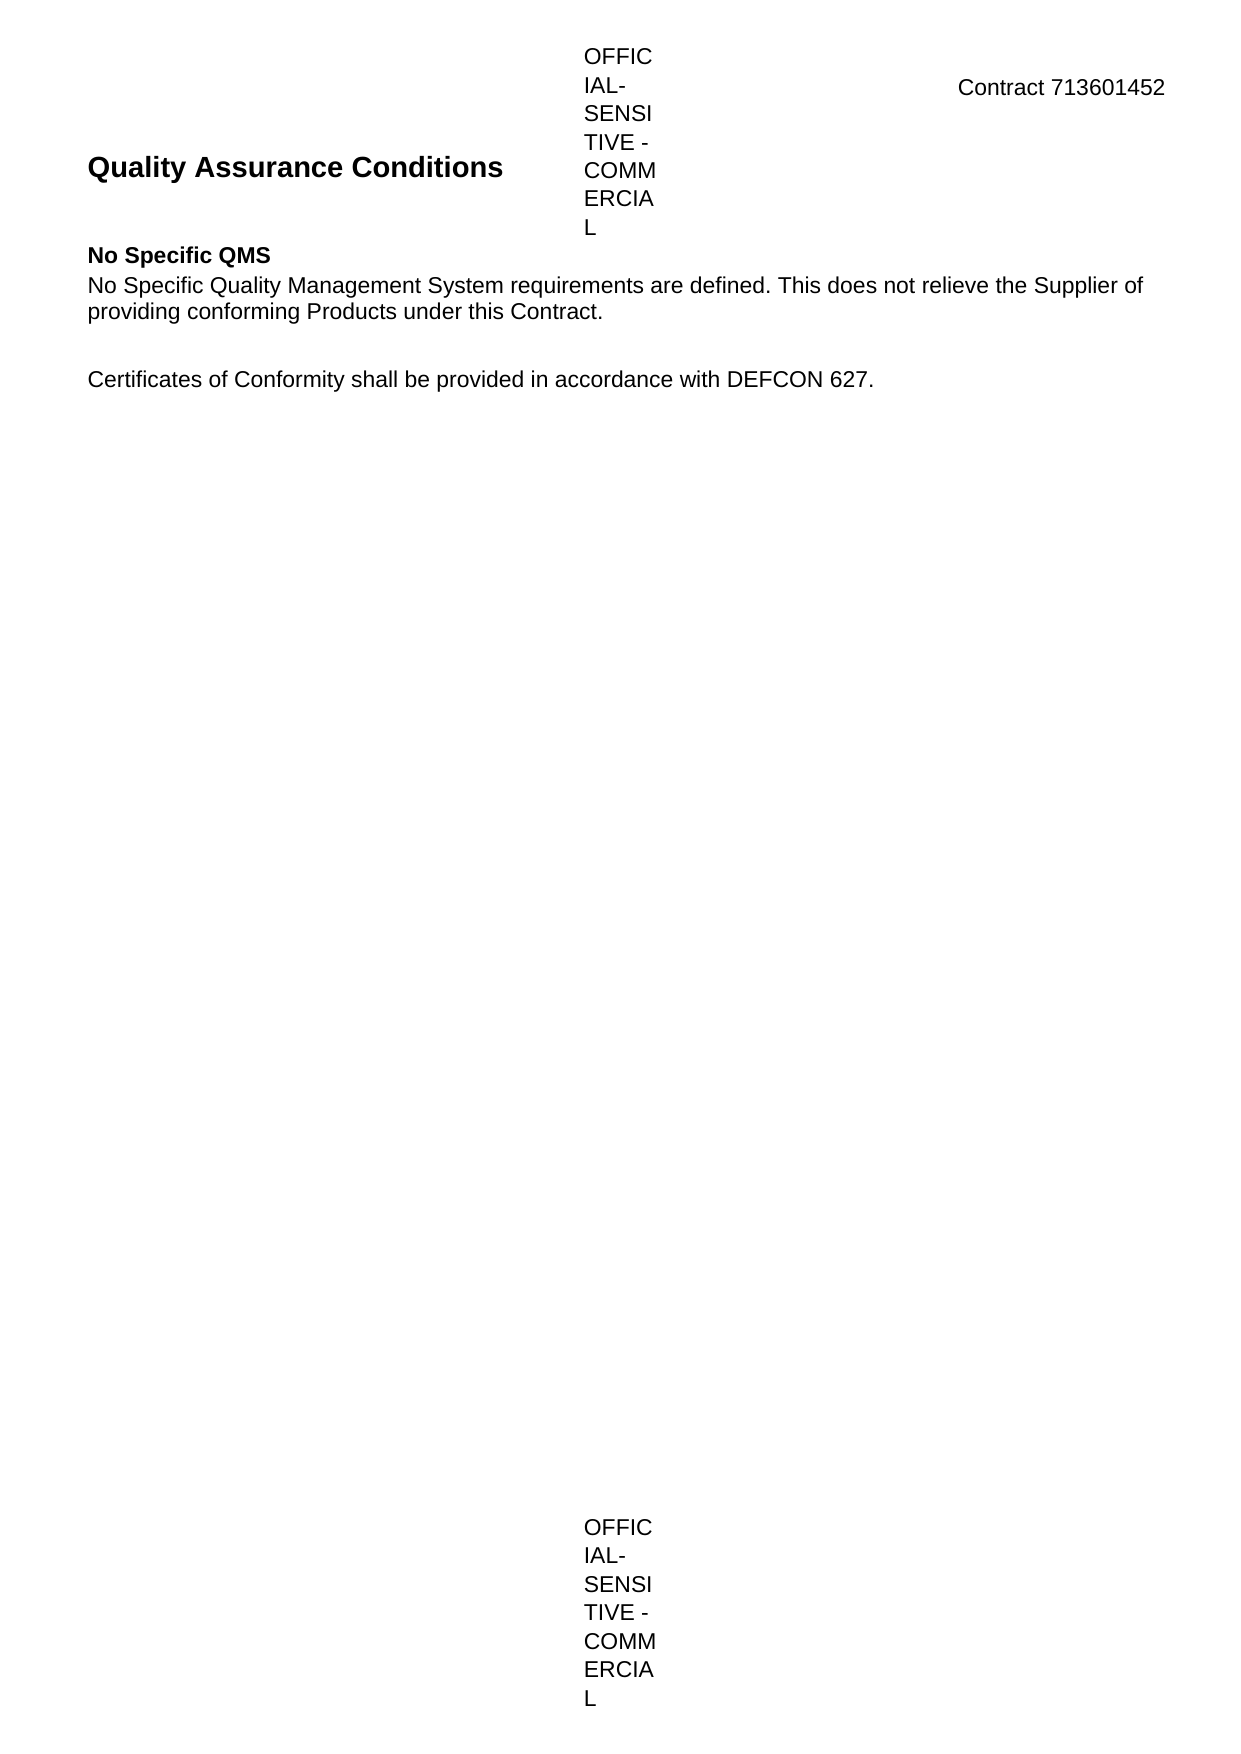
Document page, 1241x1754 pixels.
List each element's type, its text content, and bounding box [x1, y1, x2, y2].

text Certificates of Conformity shall be provided in accordance with DEFCON 627. [87, 366, 1165, 392]
text No Specific Quality Management System requirements are defined. This does not relieve the Supplier of providing conforming Products under this Contract. [87, 272, 1165, 325]
text Quality Assurance Conditions [87, 150, 1153, 184]
text No Specific QMS [87, 242, 1153, 268]
